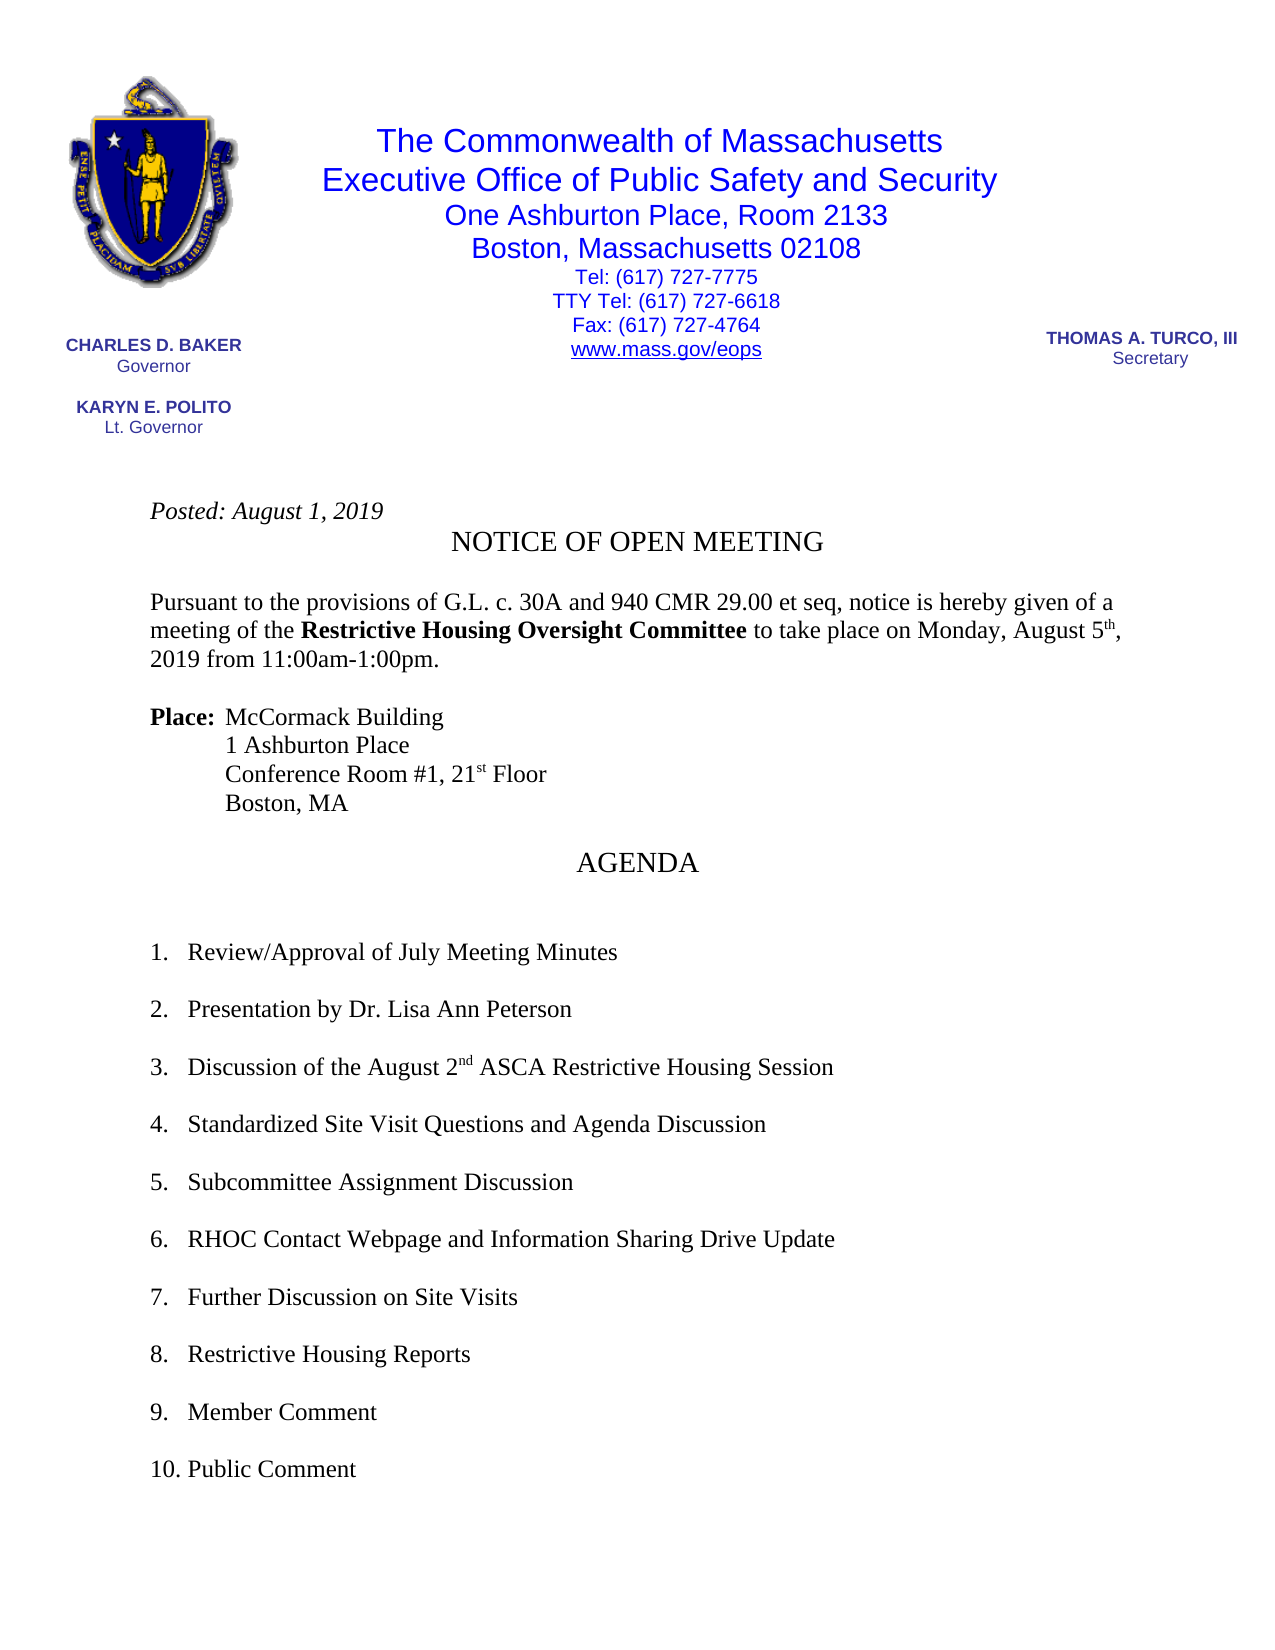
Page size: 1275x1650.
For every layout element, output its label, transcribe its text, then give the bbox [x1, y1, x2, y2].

table_header CHARLES D. BAKER Governor KARYN E. POLITO Lt. Governor [1, 76, 308, 437]
text Posted: August 1, 2019 [150, 496, 1125, 524]
list Public Comment [150, 1454, 1125, 1483]
list Member Comment [150, 1397, 1125, 1425]
text 1 Ashburton Place [150, 731, 1125, 759]
picture [68, 76, 239, 288]
list Presentation by Dr. Lisa Ann Peterson [150, 994, 1125, 1023]
list Discussion of the August 2nd ASCA Restrictive Housing Session [150, 1052, 1125, 1080]
list Restrictive Housing Reports [150, 1339, 1125, 1368]
text Conference Room #1, 21st Floor [150, 759, 1125, 788]
table_header The Commonwealth of Massachusetts Executive Office of Public Safety and Security One Ashburton Place, Room 2133 Boston, Massachusetts 02108 Tel: (617) 727-7775 TTY Tel: (617) 727-6618 Fax: (617) 727-4764 www.mass.gov/eops [309, 76, 1024, 437]
table_header THOMAS A. TURCO, III Secretary [1025, 76, 1274, 437]
list Review/Approval of July Meeting Minutes [150, 937, 1125, 965]
list Subcommittee Assignment Discussion [150, 1167, 1125, 1195]
text AGENDA [150, 846, 1125, 879]
text Boston, MA [150, 788, 1125, 817]
text Pursuant to the provisions of G.L. c. 30A and 940 CMR 29.00 et seq, notice is hereby given of a meeting of the Restrictive Housing Oversight Committee to take place on Monday, August 5th, 2019 from 11:00am-1:00pm. [150, 587, 1125, 673]
text NOTICE OF OPEN MEETING [150, 524, 1125, 558]
list Further Discussion on Site Visits [150, 1282, 1125, 1310]
text Place: McCormack Building [150, 702, 1125, 731]
list Standardized Site Visit Questions and Agenda Discussion [150, 1109, 1125, 1138]
list RHOC Contact Webpage and Information Sharing Drive Update [150, 1224, 1125, 1253]
